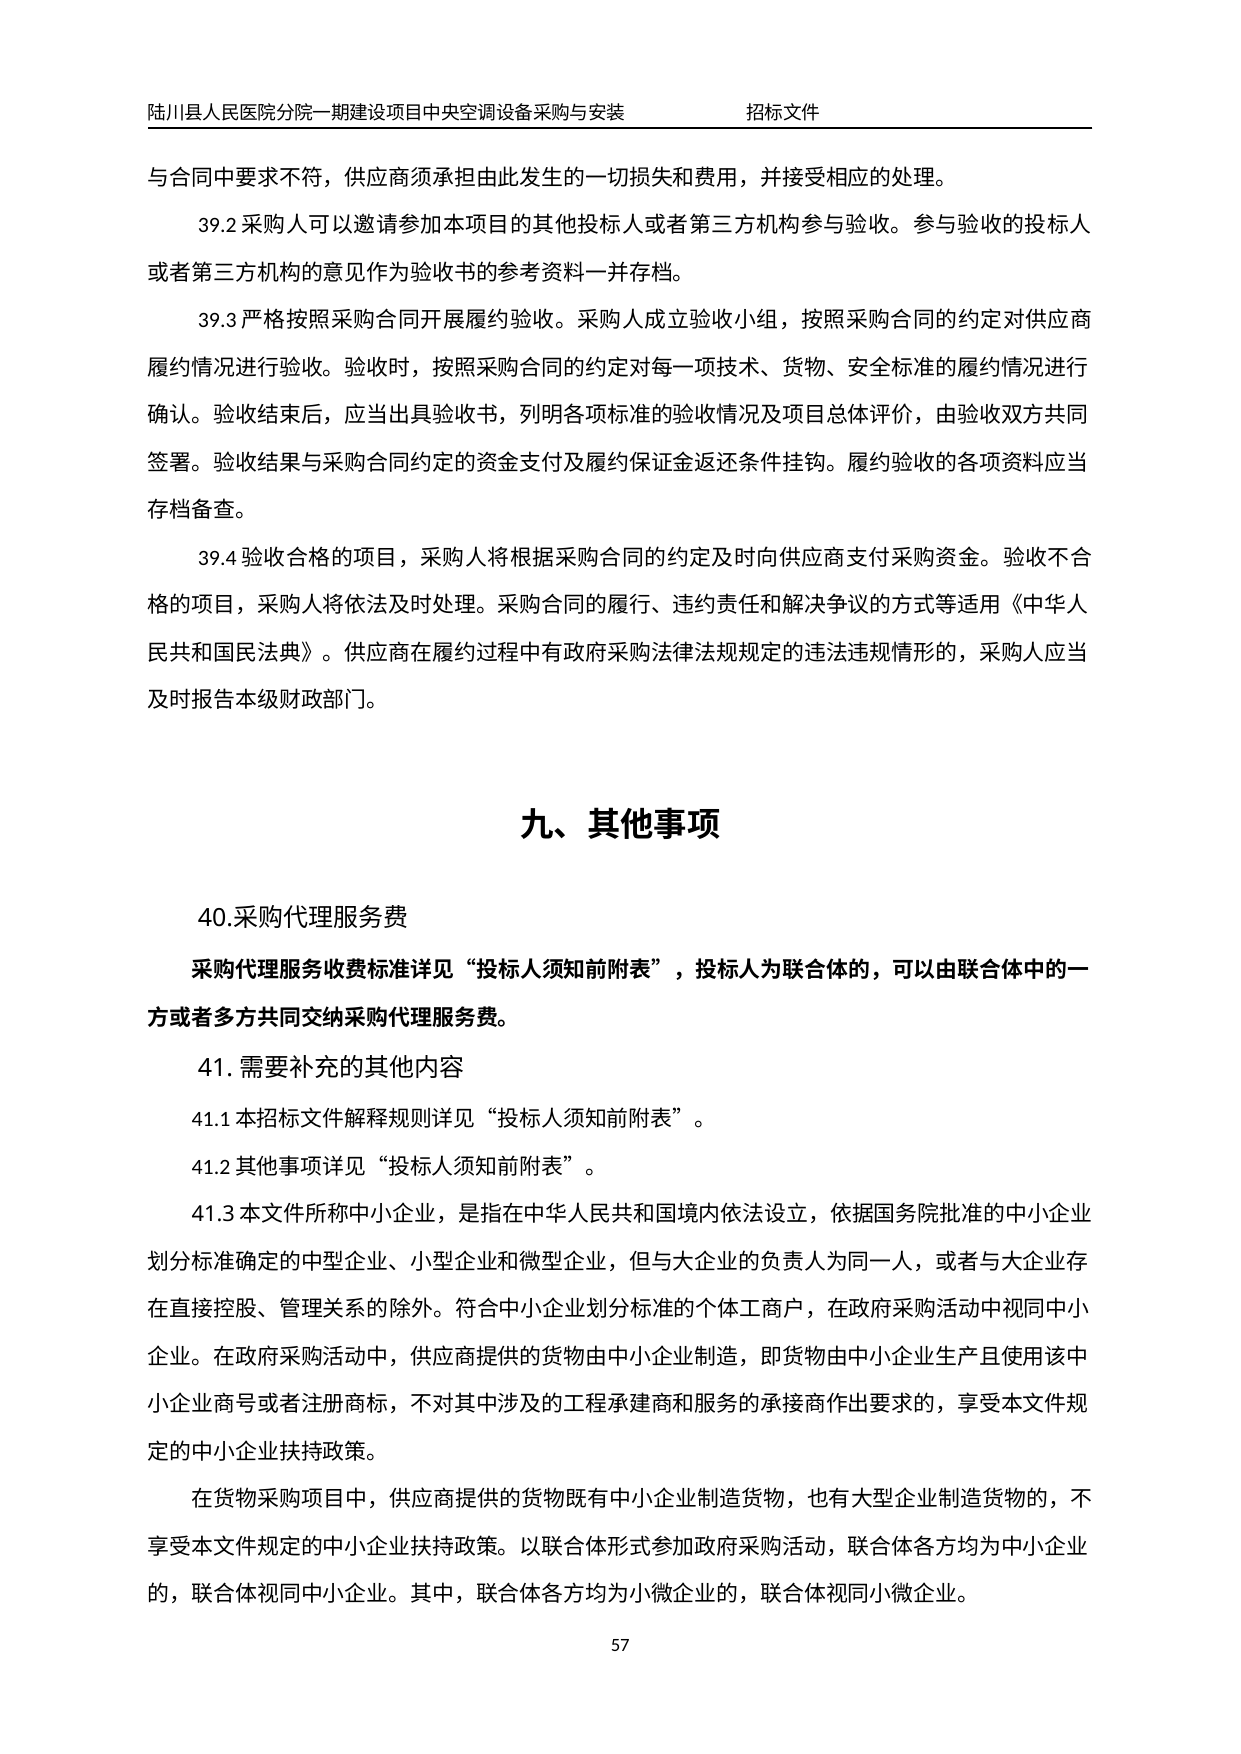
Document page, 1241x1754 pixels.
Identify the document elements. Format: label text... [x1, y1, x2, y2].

text 41. 需要补充的其他内容 [148, 1047, 1092, 1083]
text 41.3本文件所称中小企业，是指在中华人民共和国境内依法设立，依据国务院批准的中小企业划分标准确定的中型企业、小型企业和微型企业，但与大企业的负责人为同一人，或者与大企业存在直接控股、管理关系的除外。符合中小企业划分标准的个体工商户，在政府采购活动中视同中小企业。在政府采购活动中，供应商提供的货物由中小企业制造，即货物由中小企业生产且使用该中小企业商号或者注册商标，不对其中涉及的工程承建商和服务的承接商作出要求的，享受本文件规定的中小企业扶持政策。 [148, 1196, 1092, 1466]
text 39.2采购人可以邀请参加本项目的其他投标人或者第三方机构参与验收。参与验收的投标人或者第三方机构的意见作为验收书的参考资料一并存档。 [148, 207, 1092, 286]
text 39.3严格按照采购合同开展履约验收。采购人成立验收小组，按照采购合同的约定对供应商履约情况进行验收。验收时，按照采购合同的约定对每一项技术、货物、安全标准的履约情况进行确认。验收结束后，应当出具验收书，列明各项标准的验收情况及项目总体评价，由验收双方共同签署。验收结果与采购合同约定的资金支付及履约保证金返还条件挂钩。履约验收的各项资料应当存档备查。 [148, 302, 1092, 524]
text 采购代理服务收费标准详见“投标人须知前附表”，投标人为联合体的，可以由联合体中的一方或者多方共同交纳采购代理服务费。 [148, 952, 1092, 1031]
text 40.采购代理服务费 [148, 898, 1092, 934]
text 39.4验收合格的项目，采购人将根据采购合同的约定及时向供应商支付采购资金。验收不合格的项目，采购人将依法及时处理。采购合同的履行、违约责任和解决争议的方式等适用《中华人民共和国民法典》。供应商在履约过程中有政府采购法律法规规定的违法违规情形的，采购人应当及时报告本级财政部门。 [148, 539, 1092, 714]
text 在货物采购项目中，供应商提供的货物既有中小企业制造货物，也有大型企业制造货物的，不享受本文件规定的中小企业扶持政策。以联合体形式参加政府采购活动，联合体各方均为中小企业的，联合体视同中小企业。其中，联合体各方均为小微企业的，联合体视同小微企业。 [148, 1481, 1092, 1608]
subtitle 九、其他事项 [148, 798, 1092, 846]
text 41.2其他事项详见“投标人须知前附表”。 [148, 1149, 1092, 1181]
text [148, 159, 1092, 191]
text 41.1本招标文件解释规则详见“投标人须知前附表”。 [148, 1101, 1092, 1133]
